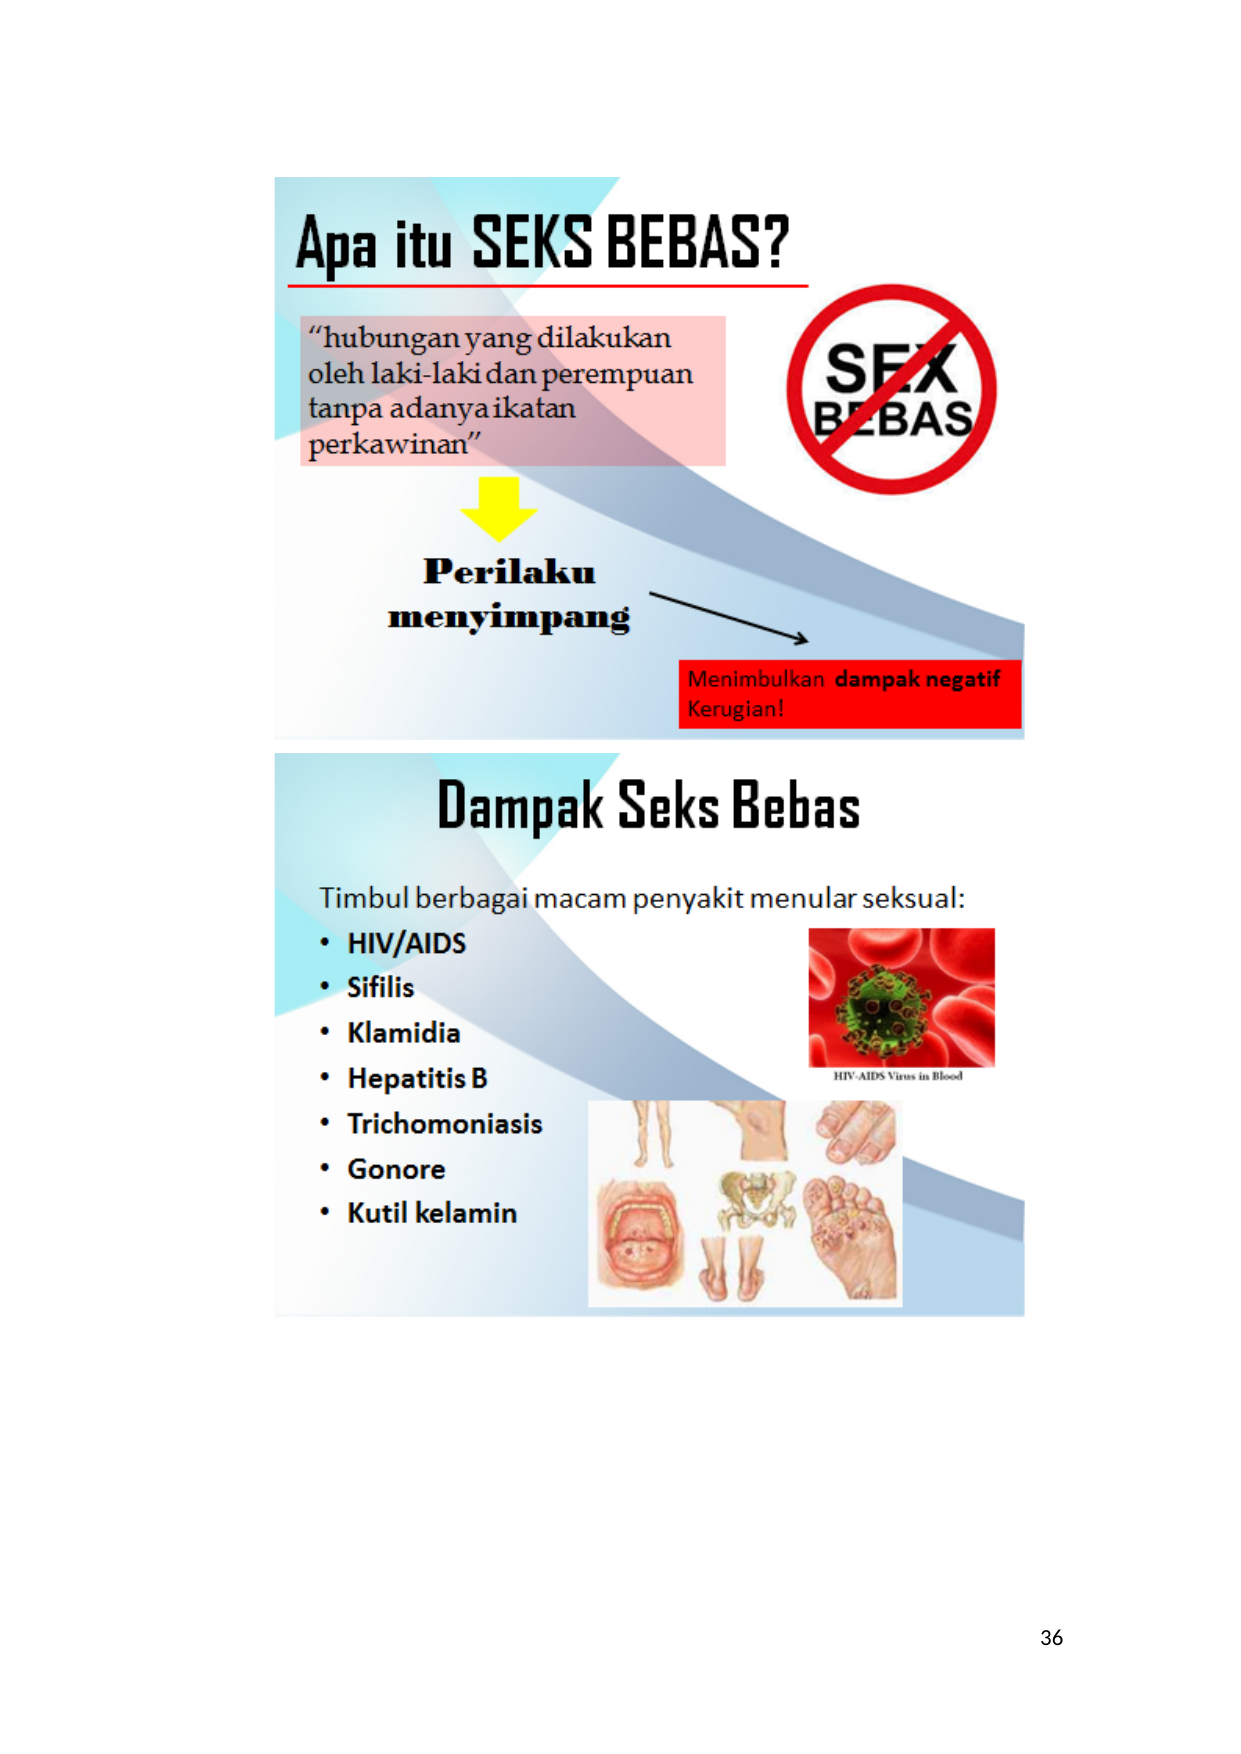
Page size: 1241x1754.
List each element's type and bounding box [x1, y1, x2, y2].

picture [274, 177, 1025, 740]
picture [274, 753, 1025, 1317]
